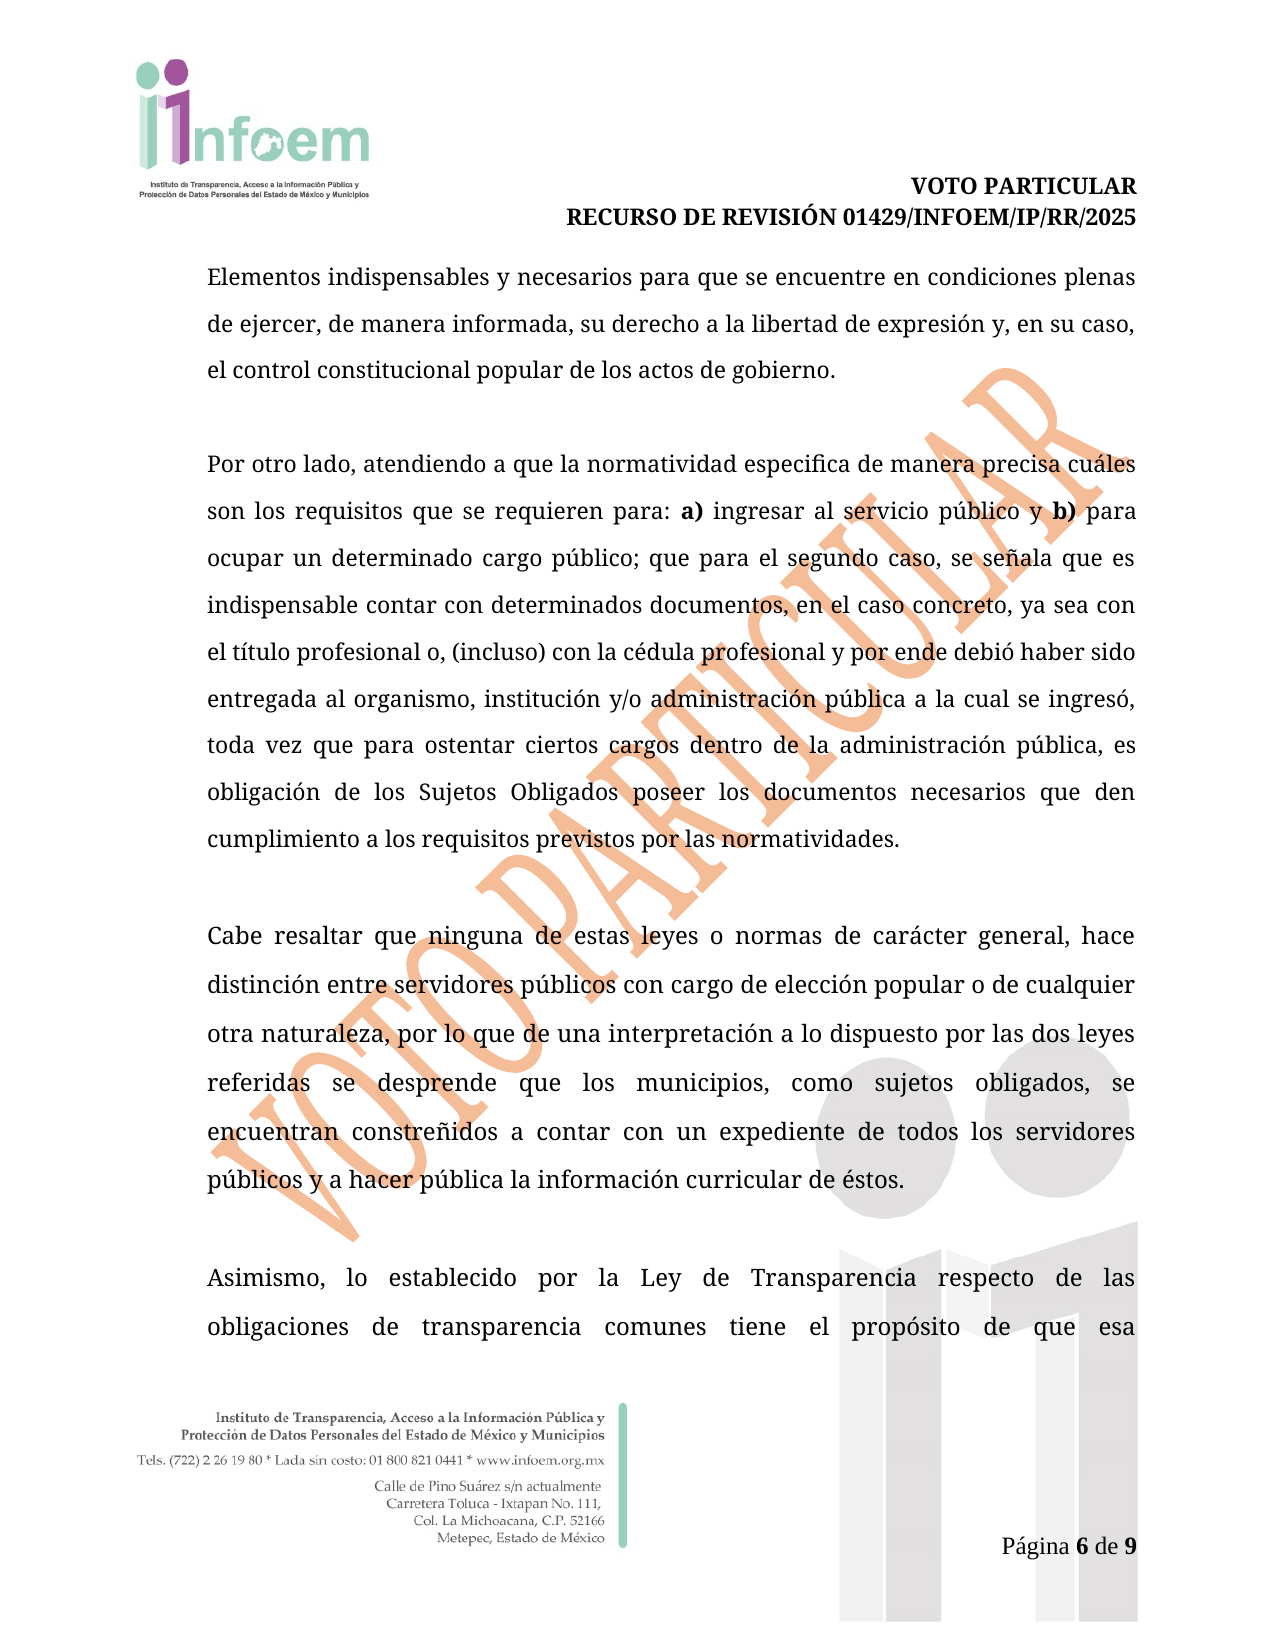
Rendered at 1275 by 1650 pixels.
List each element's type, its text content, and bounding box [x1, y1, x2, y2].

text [207, 1261, 1137, 1342]
text Elementos indispensables y necesarios para que se encuentre en condiciones plenas de ejercer, de manera informada, su derecho a la libertad de expresión y, en su caso, el control constitucional popular de los actos de gobierno. [207, 261, 1137, 386]
text Cabe resaltar que ninguna de estas leyes o normas de carácter general, hace distinción entre servidores públicos con cargo de elección popular o de cualquier otra naturaleza, por lo que de una interpretación a lo dispuesto por las dos leyes referidas se desprende que los municipios, como sujetos obligados, se encuentran constreñidos a contar con un expediente de todos los servidores públicos y a hacer pública la información curricular de éstos. [207, 919, 1137, 1196]
picture [21, 0, 1254, 1622]
text Por otro lado, atendiendo a que la normatividad especifica de manera precisa cuáles son los requisitos que se requieren para: a) ingresar al servicio público y b) para ocupar un determinado cargo público; que para el segundo caso, se señala que es indispensable contar con determinados documentos, en el caso concreto, ya sea con el título profesional o, (incluso) con la cédula profesional y por ende debió haber sido entregada al organismo, institución y/o administración pública a la cual se ingresó, toda vez que para ostentar ciertos cargos dentro de la administración pública, es obligación de los Sujetos Obligados poseer los documentos necesarios que den cumplimiento a los requisitos previstos por las normatividades. [207, 448, 1137, 854]
